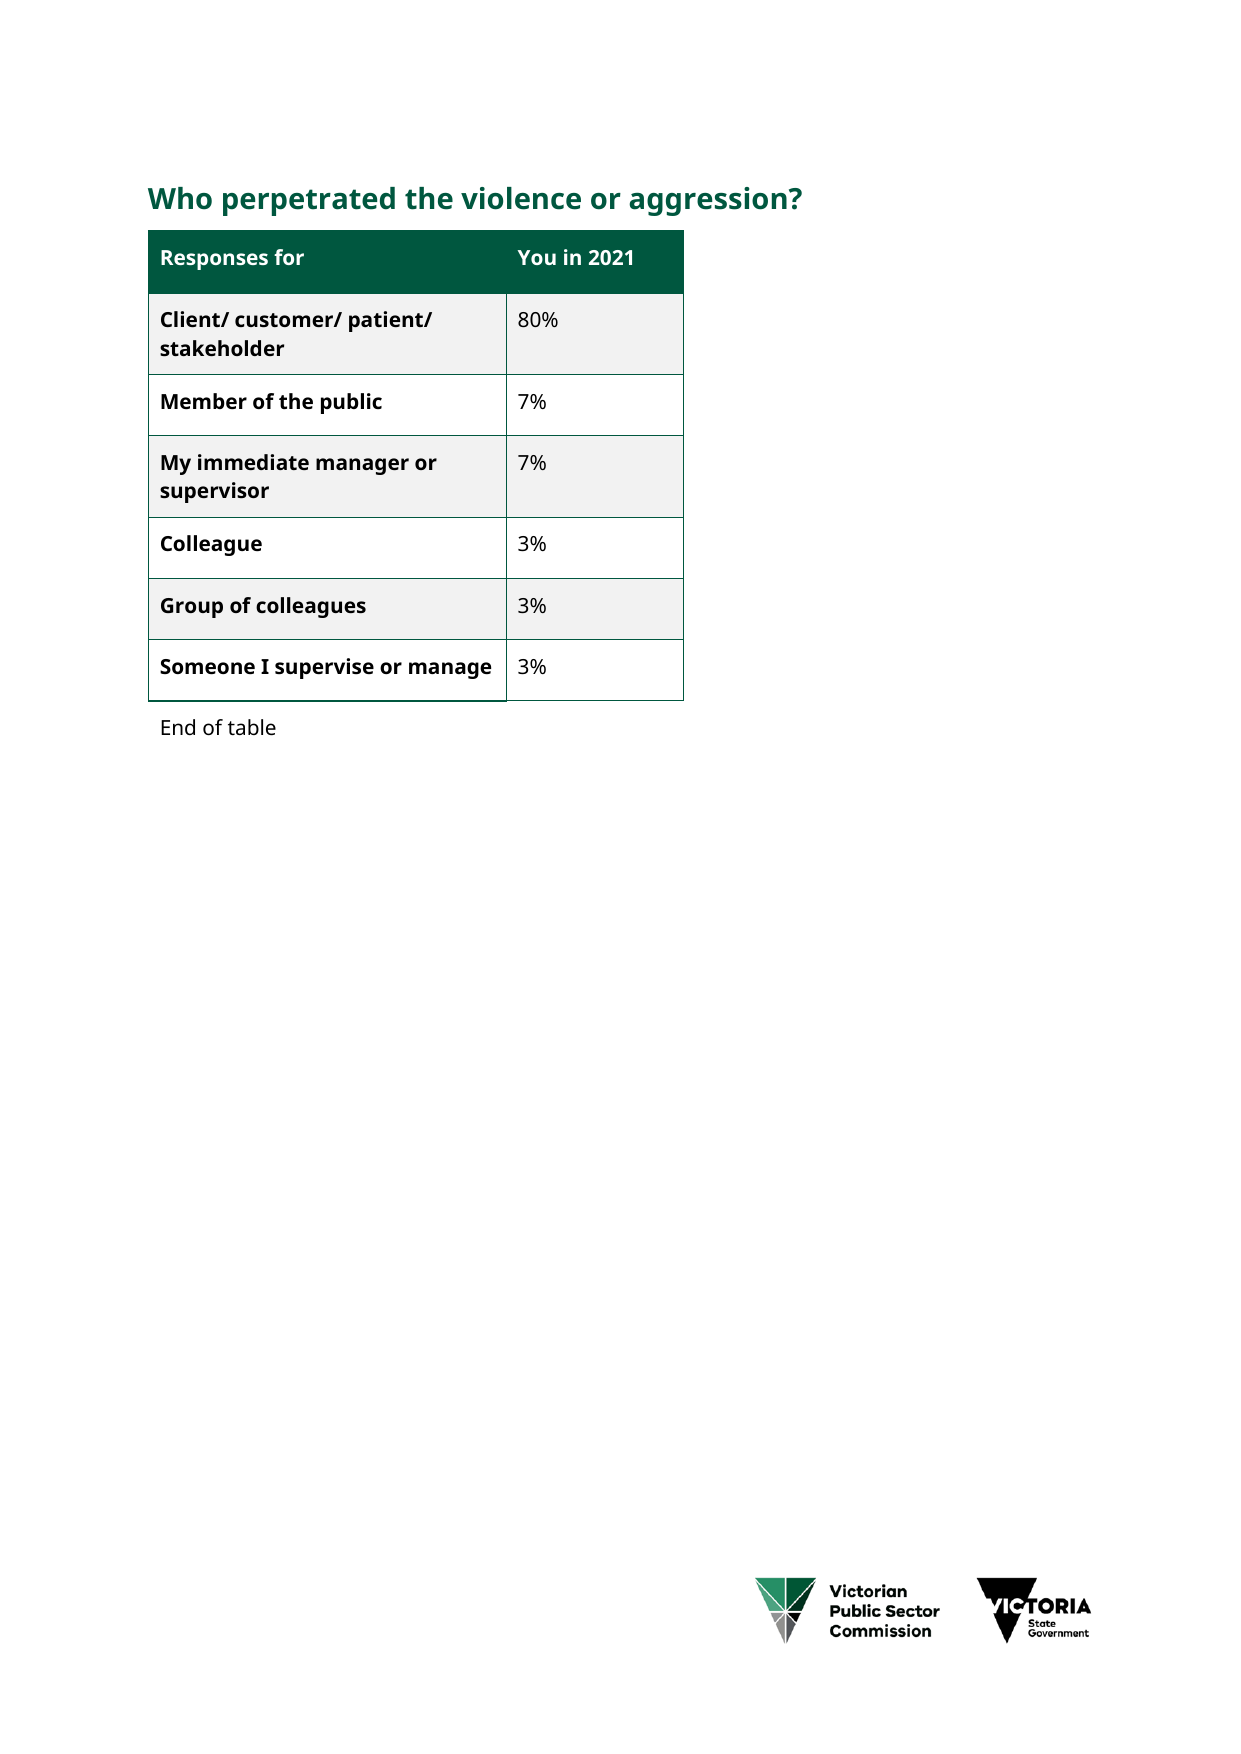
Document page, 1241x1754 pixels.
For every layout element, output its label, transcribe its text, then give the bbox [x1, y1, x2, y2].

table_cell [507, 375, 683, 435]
subtitle Who perpetrated the violence or aggression? [148, 178, 1092, 218]
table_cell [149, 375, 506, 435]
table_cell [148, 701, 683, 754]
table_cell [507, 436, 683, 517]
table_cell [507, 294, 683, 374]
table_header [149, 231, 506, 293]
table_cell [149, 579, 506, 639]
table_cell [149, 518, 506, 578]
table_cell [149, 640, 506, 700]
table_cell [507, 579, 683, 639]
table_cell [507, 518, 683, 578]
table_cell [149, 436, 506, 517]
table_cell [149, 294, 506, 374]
picture [754, 1577, 1093, 1645]
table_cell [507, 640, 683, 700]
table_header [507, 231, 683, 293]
